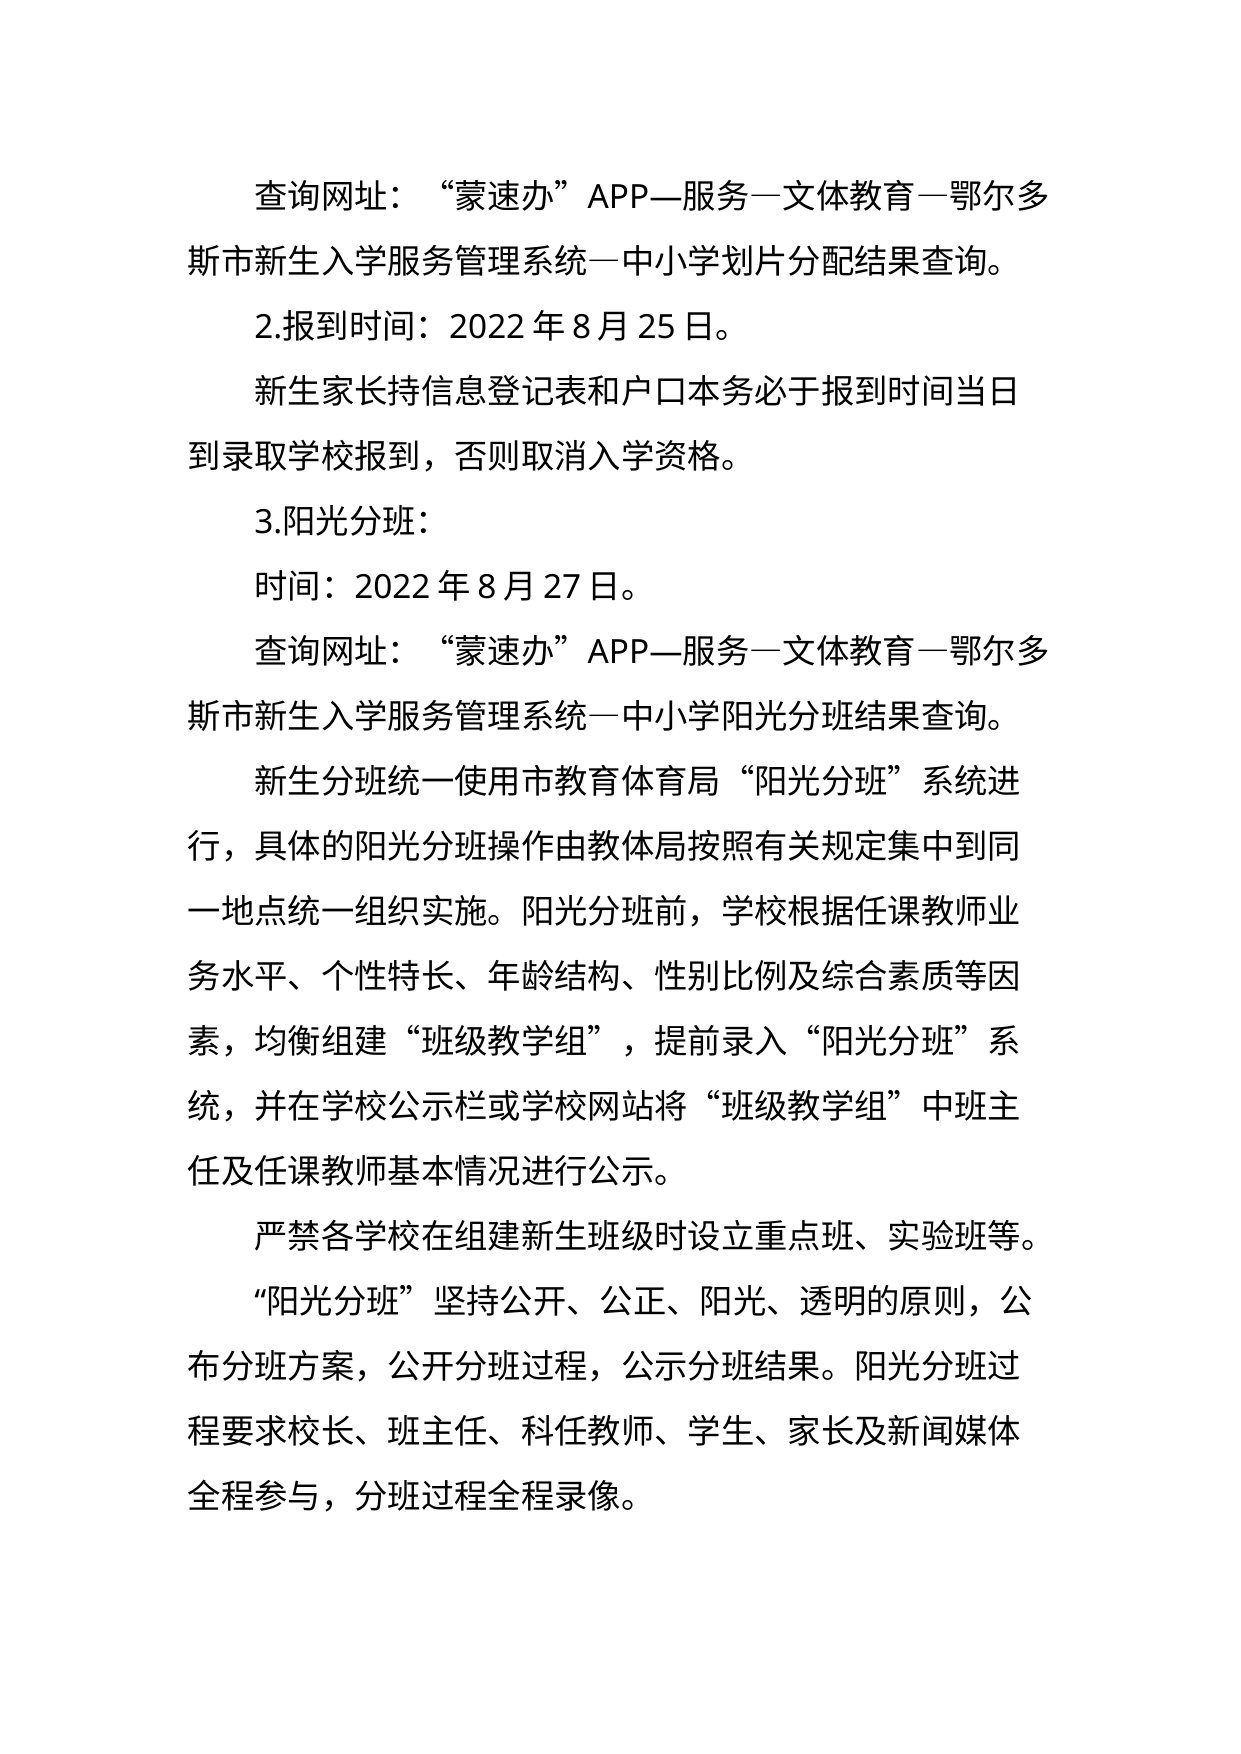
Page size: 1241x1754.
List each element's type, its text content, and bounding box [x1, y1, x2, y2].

text 查询网址：“蒙速办”APP—服务—文体教育—鄂尔多斯市新生入学服务管理系统—中小学阳光分班结果查询。 [187, 617, 1053, 747]
text 3.阳光分班： [187, 487, 1053, 552]
text 严禁各学校在组建新生班级时设立重点班、实验班等。 [187, 1202, 1053, 1267]
text 查询网址：“蒙速办”APP—服务—文体教育—鄂尔多斯市新生入学服务管理系统—中小学划片分配结果查询。 [187, 162, 1053, 292]
text 新生分班统一使用市教育体育局“阳光分班”系统进行，具体的阳光分班操作由教体局按照有关规定集中到同一地点统一组织实施。阳光分班前，学校根据任课教师业务水平、个性特长、年龄结构、性别比例及综合素质等因素，均衡组建“班级教学组”，提前录入“阳光分班”系统，并在学校公示栏或学校网站将“班级教学组”中班主任及任课教师基本情况进行公示。 [187, 747, 1053, 1202]
text 2.报到时间：2022年8月25日。 [187, 292, 1053, 357]
text 时间：2022年8月27日。 [187, 552, 1053, 617]
text “阳光分班”坚持公开、公正、阳光、透明的原则，公布分班方案，公开分班过程，公示分班结果。阳光分班过程要求校长、班主任、科任教师、学生、家长及新闻媒体全程参与，分班过程全程录像。 [187, 1267, 1053, 1527]
text 新生家长持信息登记表和户口本务必于报到时间当日到录取学校报到，否则取消入学资格。 [187, 357, 1053, 487]
